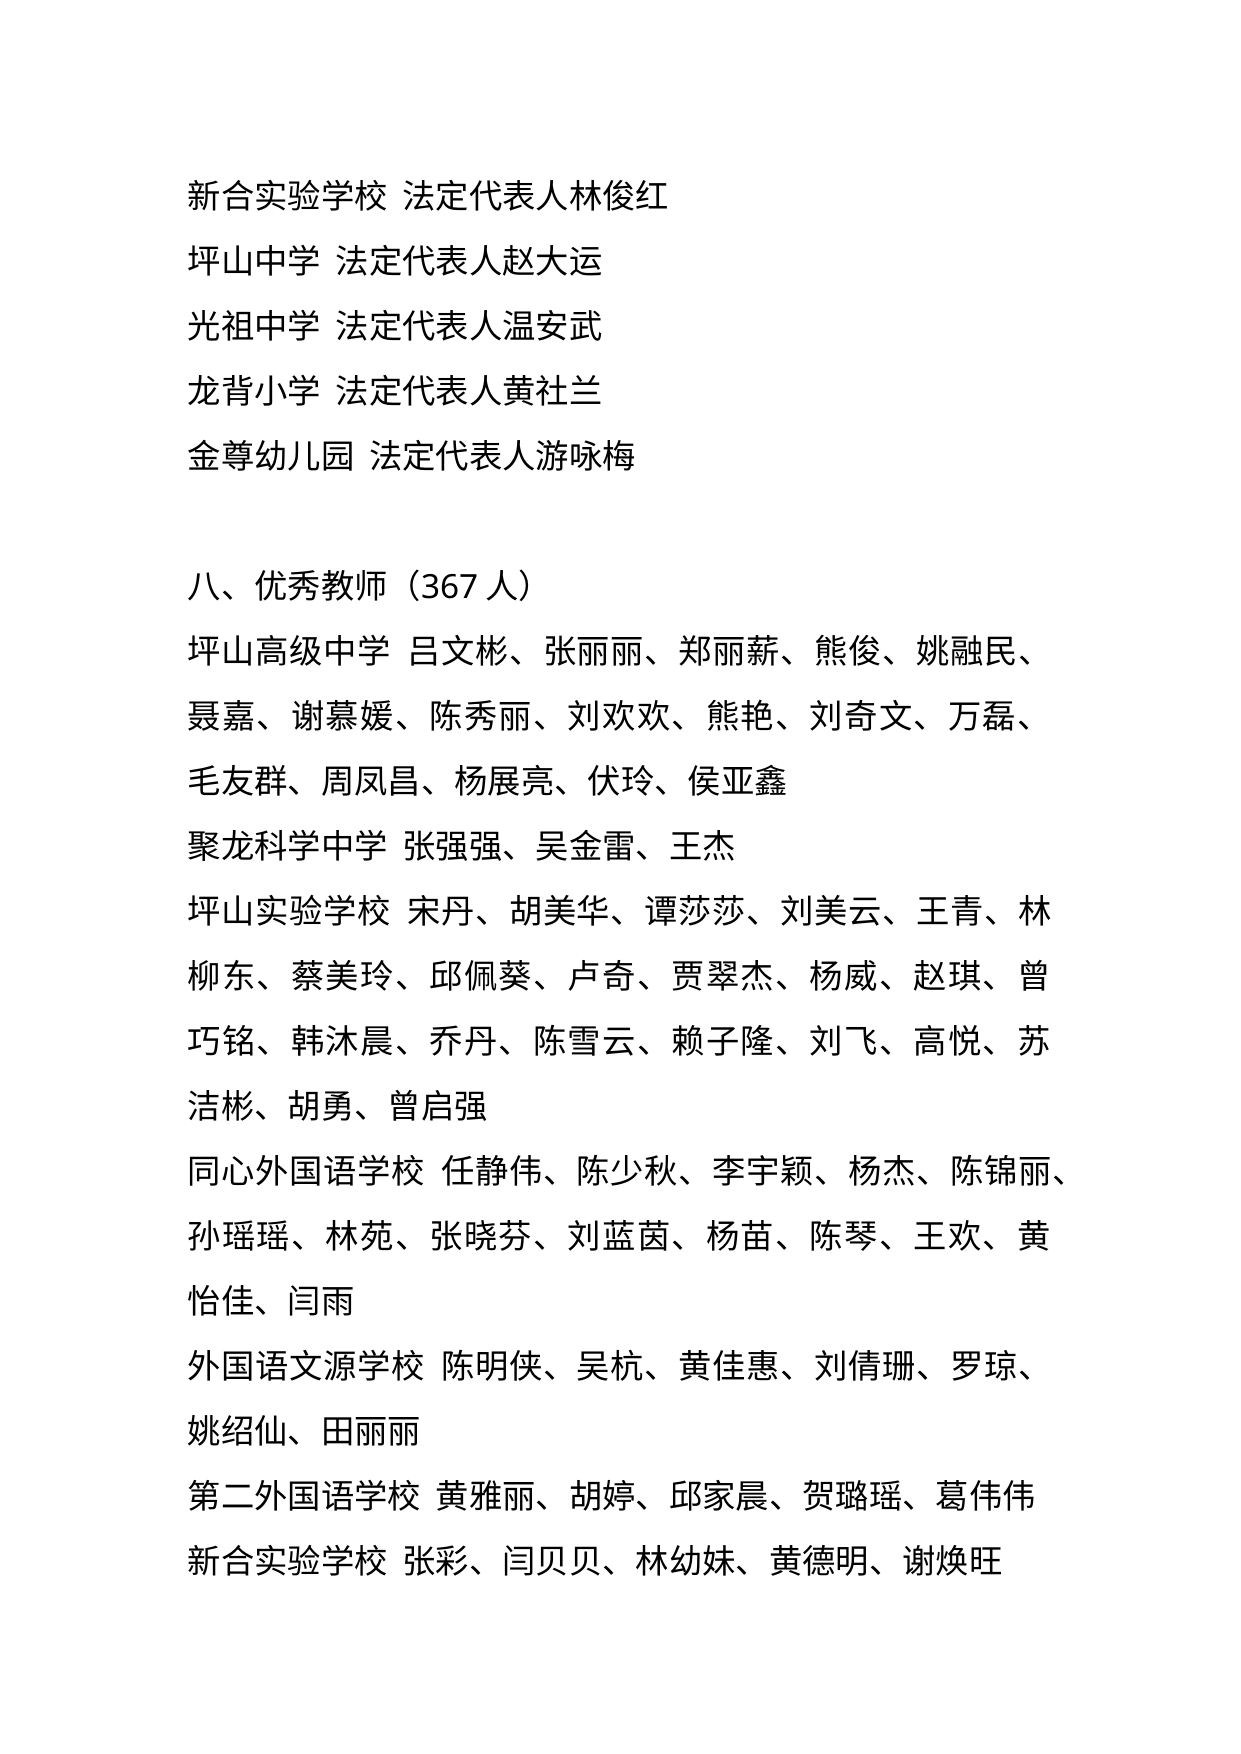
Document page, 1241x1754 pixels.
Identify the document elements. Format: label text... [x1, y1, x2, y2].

text 光祖中学 法定代表人温安武 [187, 292, 1053, 357]
text 龙背小学 法定代表人黄社兰 [187, 357, 1053, 422]
text 外国语文源学校 陈明侠、吴杭、黄佳惠、刘倩珊、罗琼、姚绍仙、田丽丽 [187, 1332, 1053, 1462]
text 坪山中学 法定代表人赵大运 [187, 227, 1053, 292]
text 金尊幼儿园 法定代表人游咏梅 [187, 422, 1053, 487]
text 同心外国语学校 任静伟、陈少秋、李宇颖、杨杰、陈锦丽、孙瑶瑶、林苑、张晓芬、刘蓝茵、杨苗、陈琴、王欢、黄怡佳、闫雨 [187, 1137, 1053, 1332]
text 新合实验学校 张彩、闫贝贝、林幼妹、黄德明、谢焕旺 [187, 1527, 1053, 1592]
text 第二外国语学校 黄雅丽、胡婷、邱家晨、贺璐瑶、葛伟伟 [187, 1462, 1053, 1527]
text 八、优秀教师（367人） [187, 552, 1053, 617]
text 新合实验学校 法定代表人林俊红 [187, 162, 1053, 227]
text 坪山高级中学 吕文彬、张丽丽、郑丽薪、熊俊、姚融民、聂嘉、谢慕媛、陈秀丽、刘欢欢、熊艳、刘奇文、万磊、毛友群、周凤昌、杨展亮、伏玲、侯亚鑫 [187, 617, 1053, 812]
text 坪山实验学校 宋丹、胡美华、谭莎莎、刘美云、王青、林柳东、蔡美玲、邱佩葵、卢奇、贾翠杰、杨威、赵琪、曾巧铭、韩沐晨、乔丹、陈雪云、赖子隆、刘飞、高悦、苏洁彬、胡勇、曾启强 [187, 877, 1053, 1137]
text 聚龙科学中学 张强强、吴金雷、王杰 [187, 812, 1053, 877]
